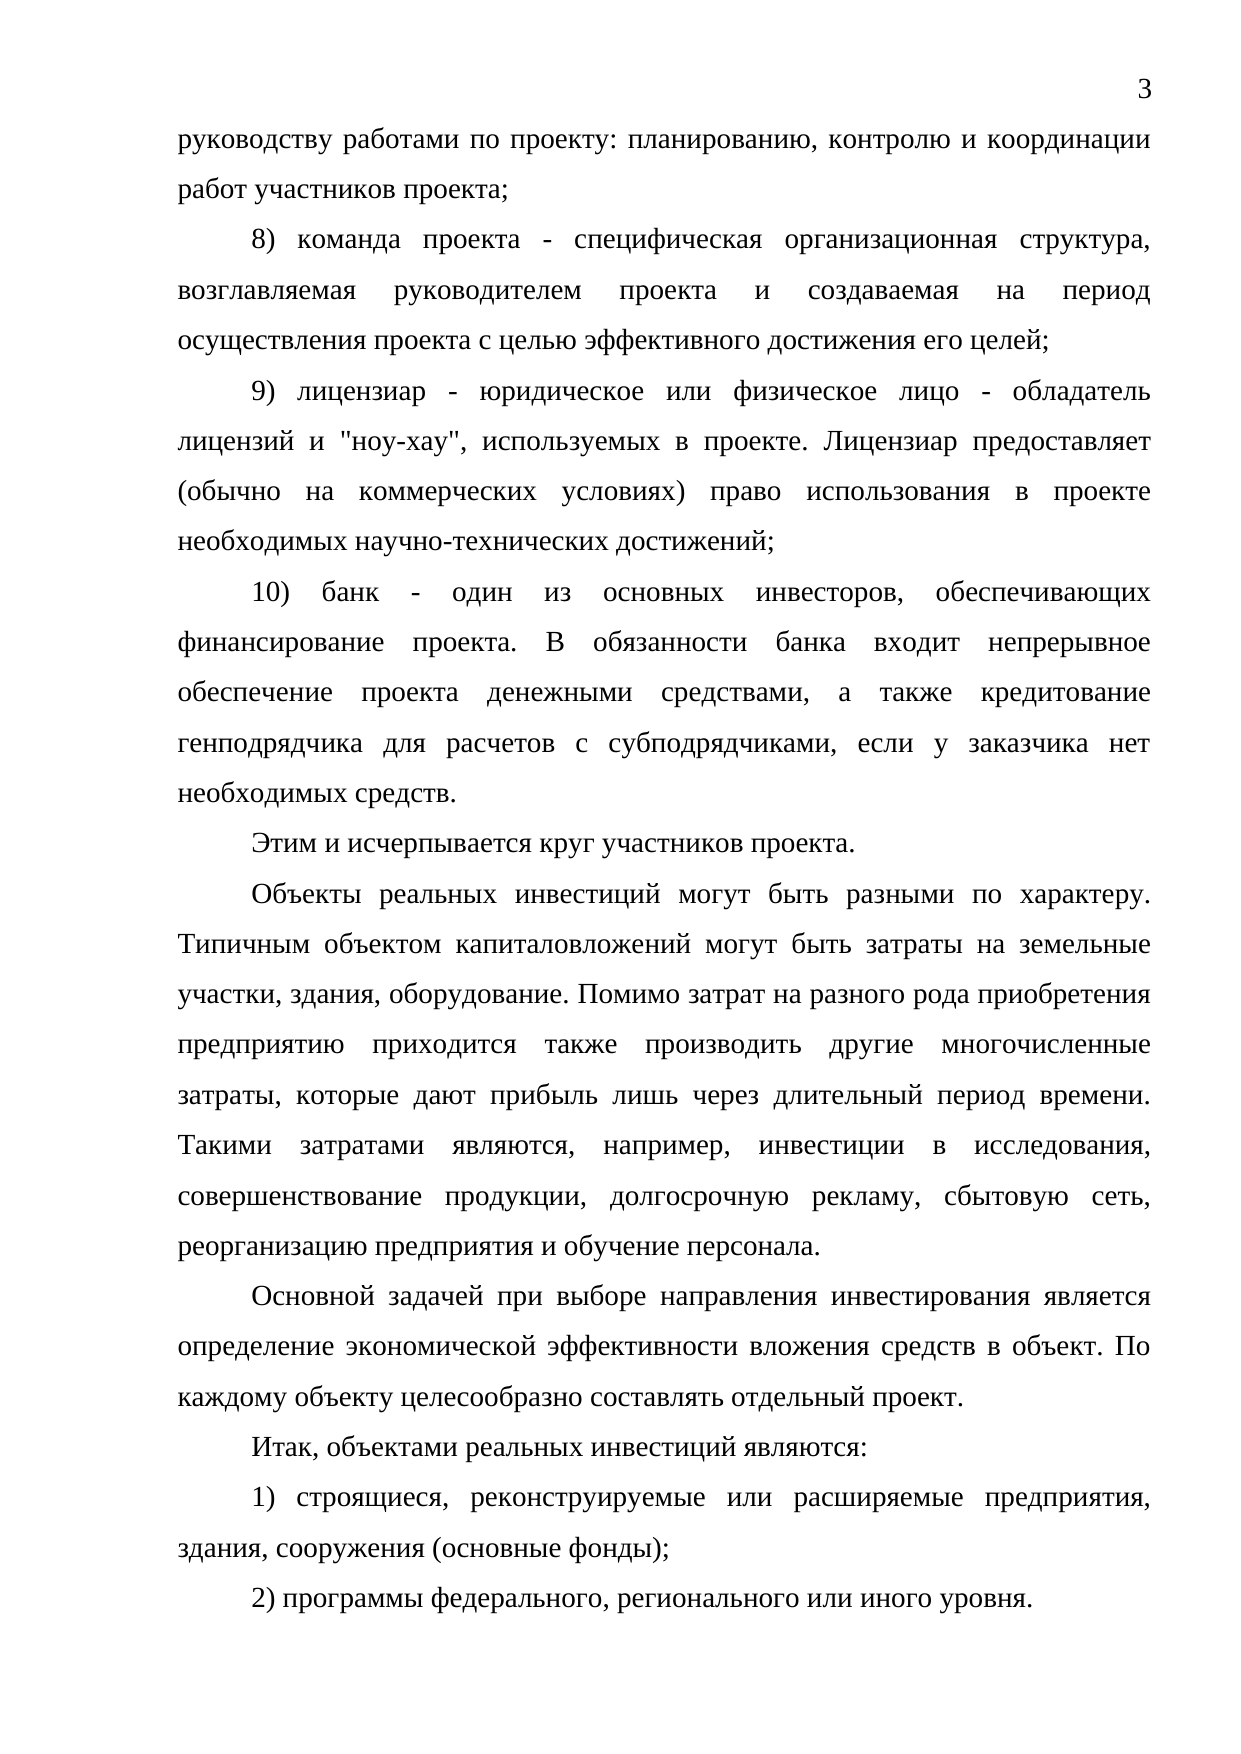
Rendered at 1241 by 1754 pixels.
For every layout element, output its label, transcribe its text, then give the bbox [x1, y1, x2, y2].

text 2) программы федерального, регионального или иного уровня. [177, 1580, 1152, 1614]
text Этим и исчерпывается круг участников проекта. [177, 825, 1152, 859]
text 1) строящиеся, реконструируемые или расширяемые предприятия, здания, сооружения (основные фонды); [177, 1479, 1152, 1563]
text 8) команда проекта - специфическая организационная структура, возглавляемая руководителем проекта и создаваемая на период осуществления проекта с целью эффективного достижения его целей; [177, 222, 1152, 356]
text 9) лицензиар - юридическое или физическое лицо - обладатель лицензий и "ноу-хау", используемых в проекте. Лицензиар предоставляет (обычно на коммерческих условиях) право использования в проекте необходимых научно-технических достижений; [177, 373, 1152, 557]
text Объекты реальных инвестиций могут быть разными по характеру. Типичным объектом капиталовложений могут быть затраты на земельные участки, здания, оборудование. Помимо затрат на разного рода приобретения предприятию приходится также производить другие многочисленные затраты, которые дают прибыль лишь через длительный период времени. Такими затратами являются, например, инвестиции в исследования, совершенствование продукции, долгосрочную рекламу, сбытовую сеть, реорганизацию предприятия и обучение персонала. [177, 876, 1152, 1261]
text 10) банк - один из основных инвесторов, обеспечивающих финансирование проекта. В обязанности банка входит непрерывное обеспечение проекта денежными средствами, а также кредитование генподрядчика для расчетов с субподрядчиками, если у заказчика нет необходимых средств. [177, 574, 1152, 809]
text Основной задачей при выборе направления инвестирования является определение экономической эффективности вложения средств в объект. По каждому объекту целесообразно составлять отдельный проект. [177, 1278, 1152, 1412]
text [177, 121, 1152, 205]
text Итак, объектами реальных инвестиций являются: [177, 1429, 1152, 1463]
